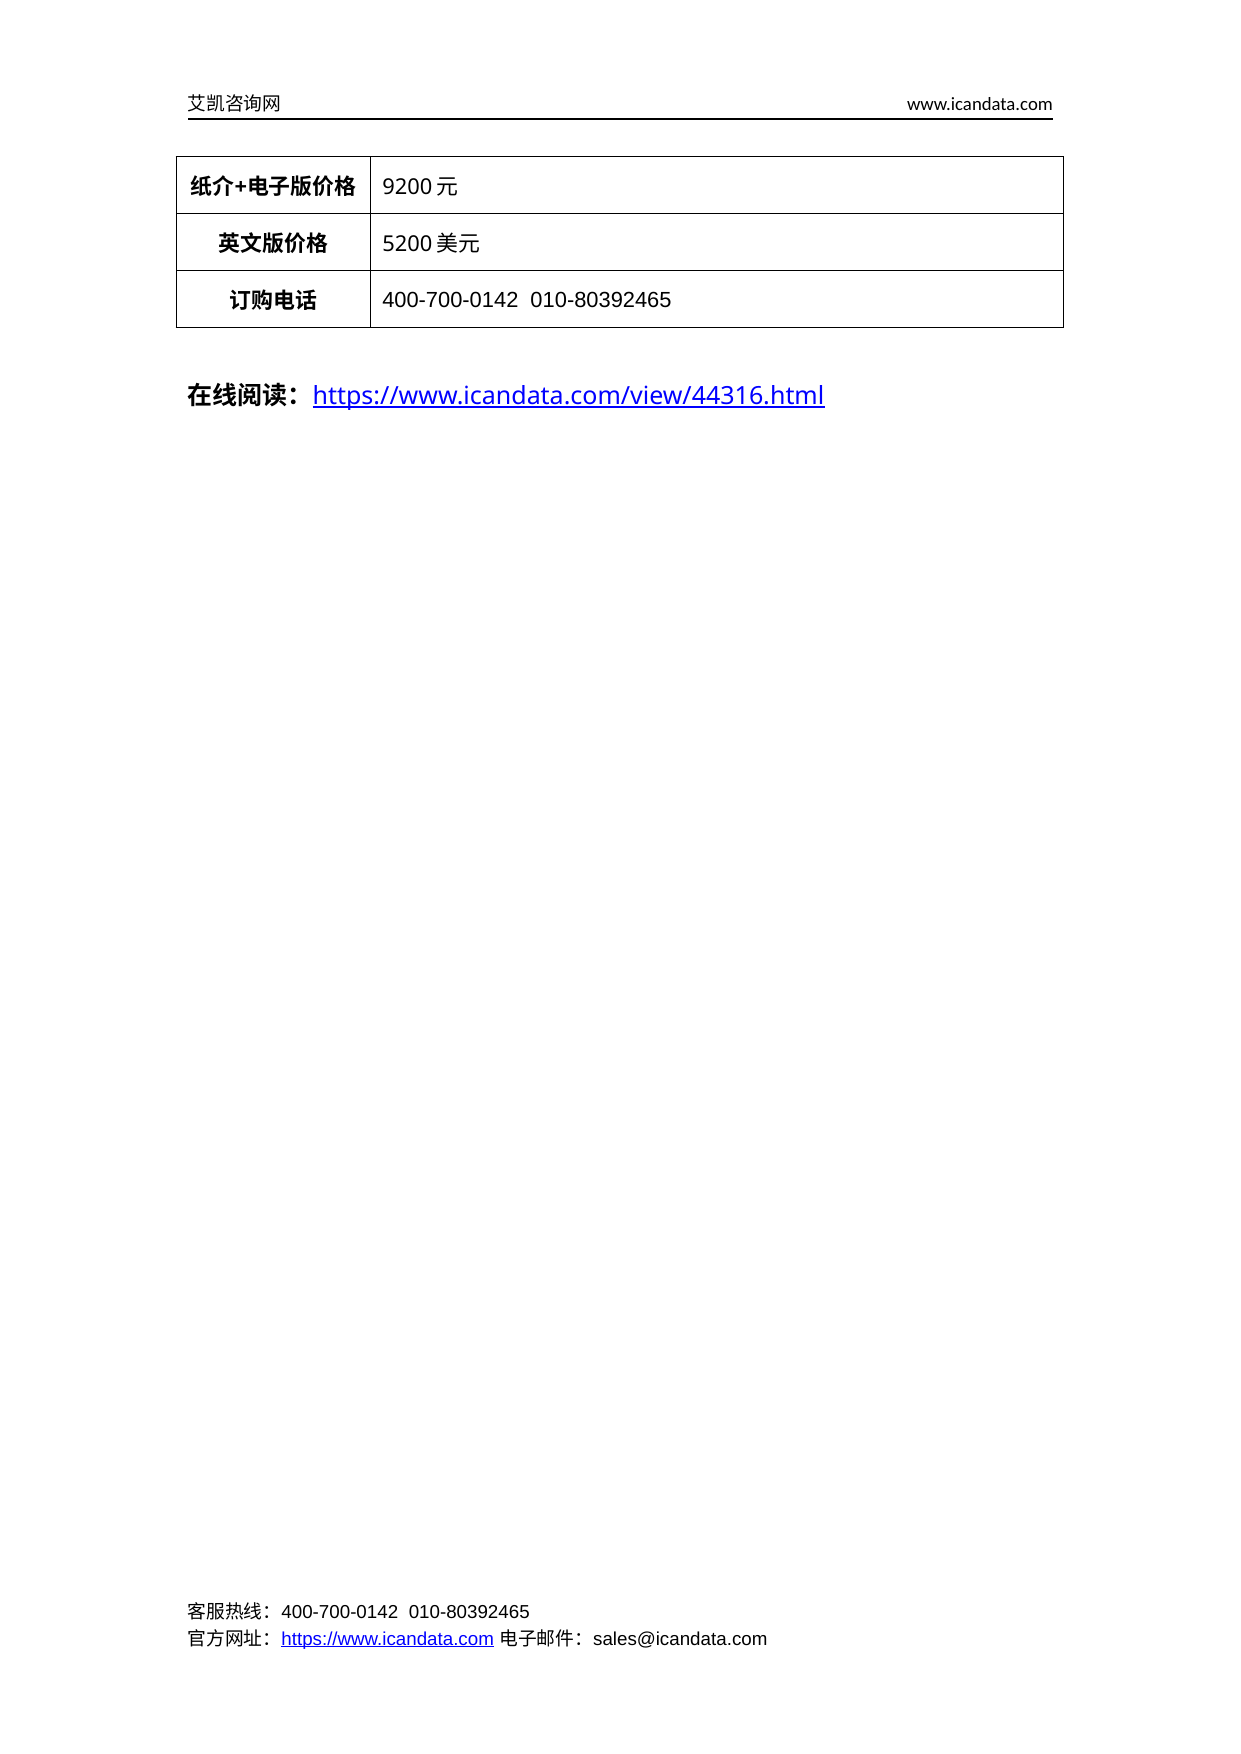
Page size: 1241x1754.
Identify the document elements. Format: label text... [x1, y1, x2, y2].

table_cell 5200美元 [371, 214, 1063, 270]
table_cell 订购电话 [177, 271, 370, 327]
table_cell 英文版价格 [177, 214, 370, 270]
table_cell 400-700-0142 010-80392465 [371, 271, 1063, 327]
table_cell 9200元 [371, 157, 1063, 213]
text 在线阅读：https://www.icandata.com/view/44316.html [187, 361, 1053, 426]
table_cell 纸介+电子版价格 [177, 157, 370, 213]
